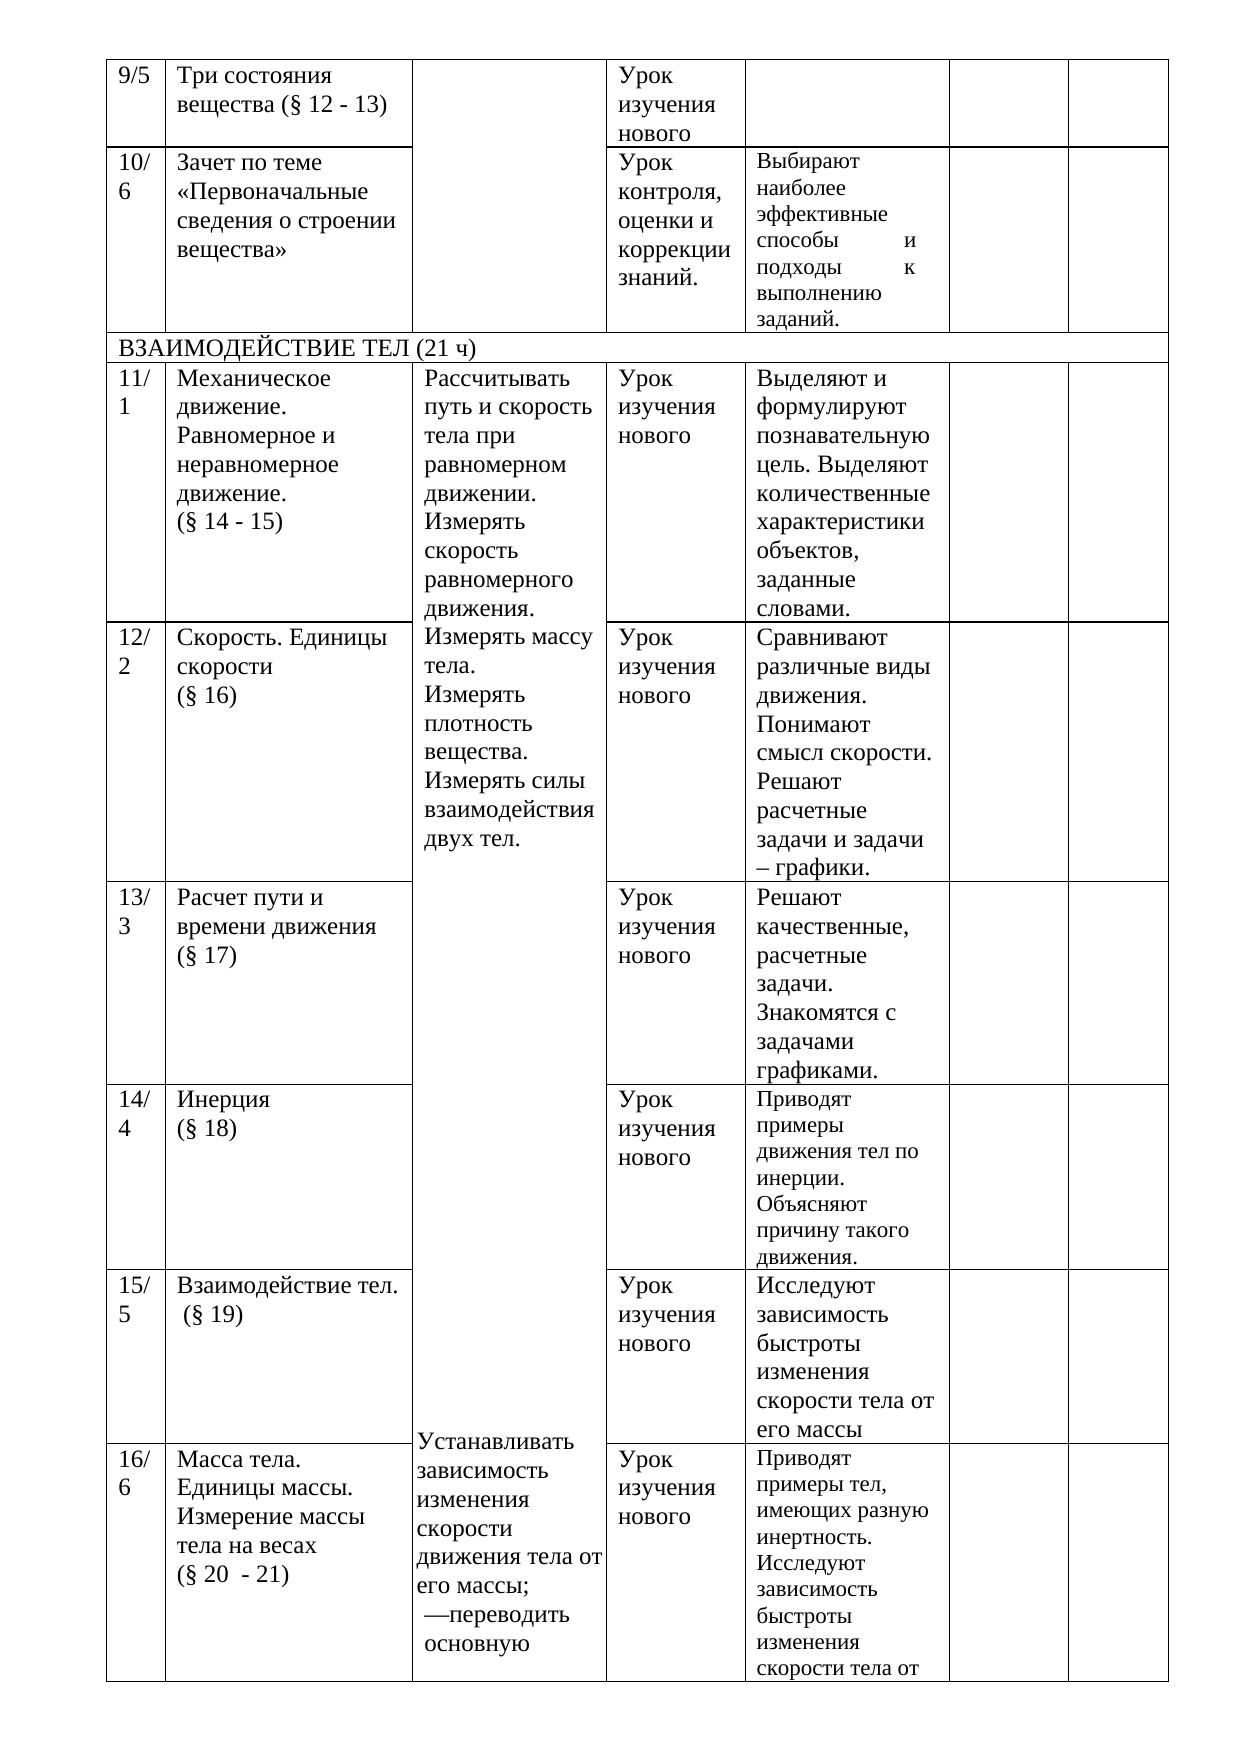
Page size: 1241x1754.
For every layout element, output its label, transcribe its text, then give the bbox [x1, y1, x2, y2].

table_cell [746, 1444, 949, 1681]
table_cell 12/2 [107, 623, 165, 881]
table_cell [1069, 60, 1168, 146]
table_cell Взаимодействие тел. (§ 19) [166, 1270, 412, 1443]
table_cell [1069, 363, 1168, 621]
table_cell [950, 60, 1068, 146]
table_cell Выбирают наиболее эффективные способы и подходы к выполнению заданий. [746, 148, 949, 332]
table_cell Приводят примеры движения тел по инерции. Объясняют причину такого движения. [746, 1085, 949, 1269]
table_cell ВЗАИМОДЕЙСТВИЕ ТЕЛ (21 ч) [107, 333, 1168, 362]
table_cell 9/5 [107, 60, 165, 146]
table_cell 11/1 [107, 363, 165, 621]
table_cell Инерция (§ 18) [166, 1085, 412, 1269]
table_cell Механическое движение. Равномерное и неравномерное движение. (§ 14 - 15) [166, 363, 412, 621]
table_cell [950, 1085, 1068, 1269]
table_cell [950, 882, 1068, 1083]
table_cell Урок изучения нового [607, 882, 745, 1083]
table_cell Расчет пути и времени движения (§ 17) [166, 882, 412, 1083]
table_cell [1069, 148, 1168, 332]
table_cell [1069, 1270, 1168, 1443]
table_cell [950, 623, 1068, 881]
table_cell Рассчитывать путь и скорость тела при равномерном движении. Измерять скорость равномерного движения. Измерять массу тела. Измерять плотность вещества. Измерять силы взаимодействия двух тел. Устанавливать зависимость изменения скорости движения тела от его массы; —переводить основную единицу массы в т, г, мг; —работать с текстом учебника, выделять главное, систематизировать и обобщать полученные сведения о массе тела; Определять массу тела по его объему и плотности; записывать формулы для нахождения массы тела, его объема и плотности вещества; работать с табличными данными. Применять знания к решению задач. рассчитывать силу тяжести и вес тела; находить связь между силой тяжести и массой тела; определять силу тяжести по известной массе тела, массу тела по заданной силе тяжести. Применять знания к решению задач [413, 363, 606, 1681]
table_cell 13/3 [107, 882, 165, 1083]
table_cell Решают качественные, расчетные задачи. Знакомятся с задачами графиками. [746, 882, 949, 1083]
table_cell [607, 1444, 745, 1681]
table_cell [1069, 1085, 1168, 1269]
table_cell Три состояния вещества (§ 12 - 13) [166, 60, 412, 146]
table_cell [950, 148, 1068, 332]
table_cell Урок изучения нового [607, 363, 745, 621]
table_cell [950, 1444, 1068, 1681]
table_cell Урок изучения нового [607, 1270, 745, 1443]
table_cell Выделяют и формулируют познавательную цель. Выделяют количественные характеристики объектов, заданные словами. [746, 363, 949, 621]
table_cell Скорость. Единицы скорости (§ 16) [166, 623, 412, 881]
table_cell Урок изучения нового [607, 1085, 745, 1269]
table_cell Урок изучения нового [607, 623, 745, 881]
table_cell [1069, 623, 1168, 881]
table_cell Урок контроля, оценки и коррекции знаний. [607, 148, 745, 332]
table_cell [950, 363, 1068, 621]
table_cell 10/6 [107, 148, 165, 332]
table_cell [607, 60, 745, 146]
table_cell [950, 1270, 1068, 1443]
table_cell 16/6 [107, 1444, 165, 1681]
table_cell [1069, 882, 1168, 1083]
table_cell Исследуют зависимость быстроты изменения скорости тела от его массы [746, 1270, 949, 1443]
table_cell [1069, 1444, 1168, 1681]
table_cell Зачет по теме «Первоначальные сведения о строении вещества» [166, 148, 412, 332]
table_cell Сравнивают различные виды движения. Понимают смысл скорости. Решают расчетные задачи и задачи – графики. [746, 623, 949, 881]
table_cell 15/5 [107, 1270, 165, 1443]
table_cell 14/4 [107, 1085, 165, 1269]
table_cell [166, 1444, 412, 1681]
